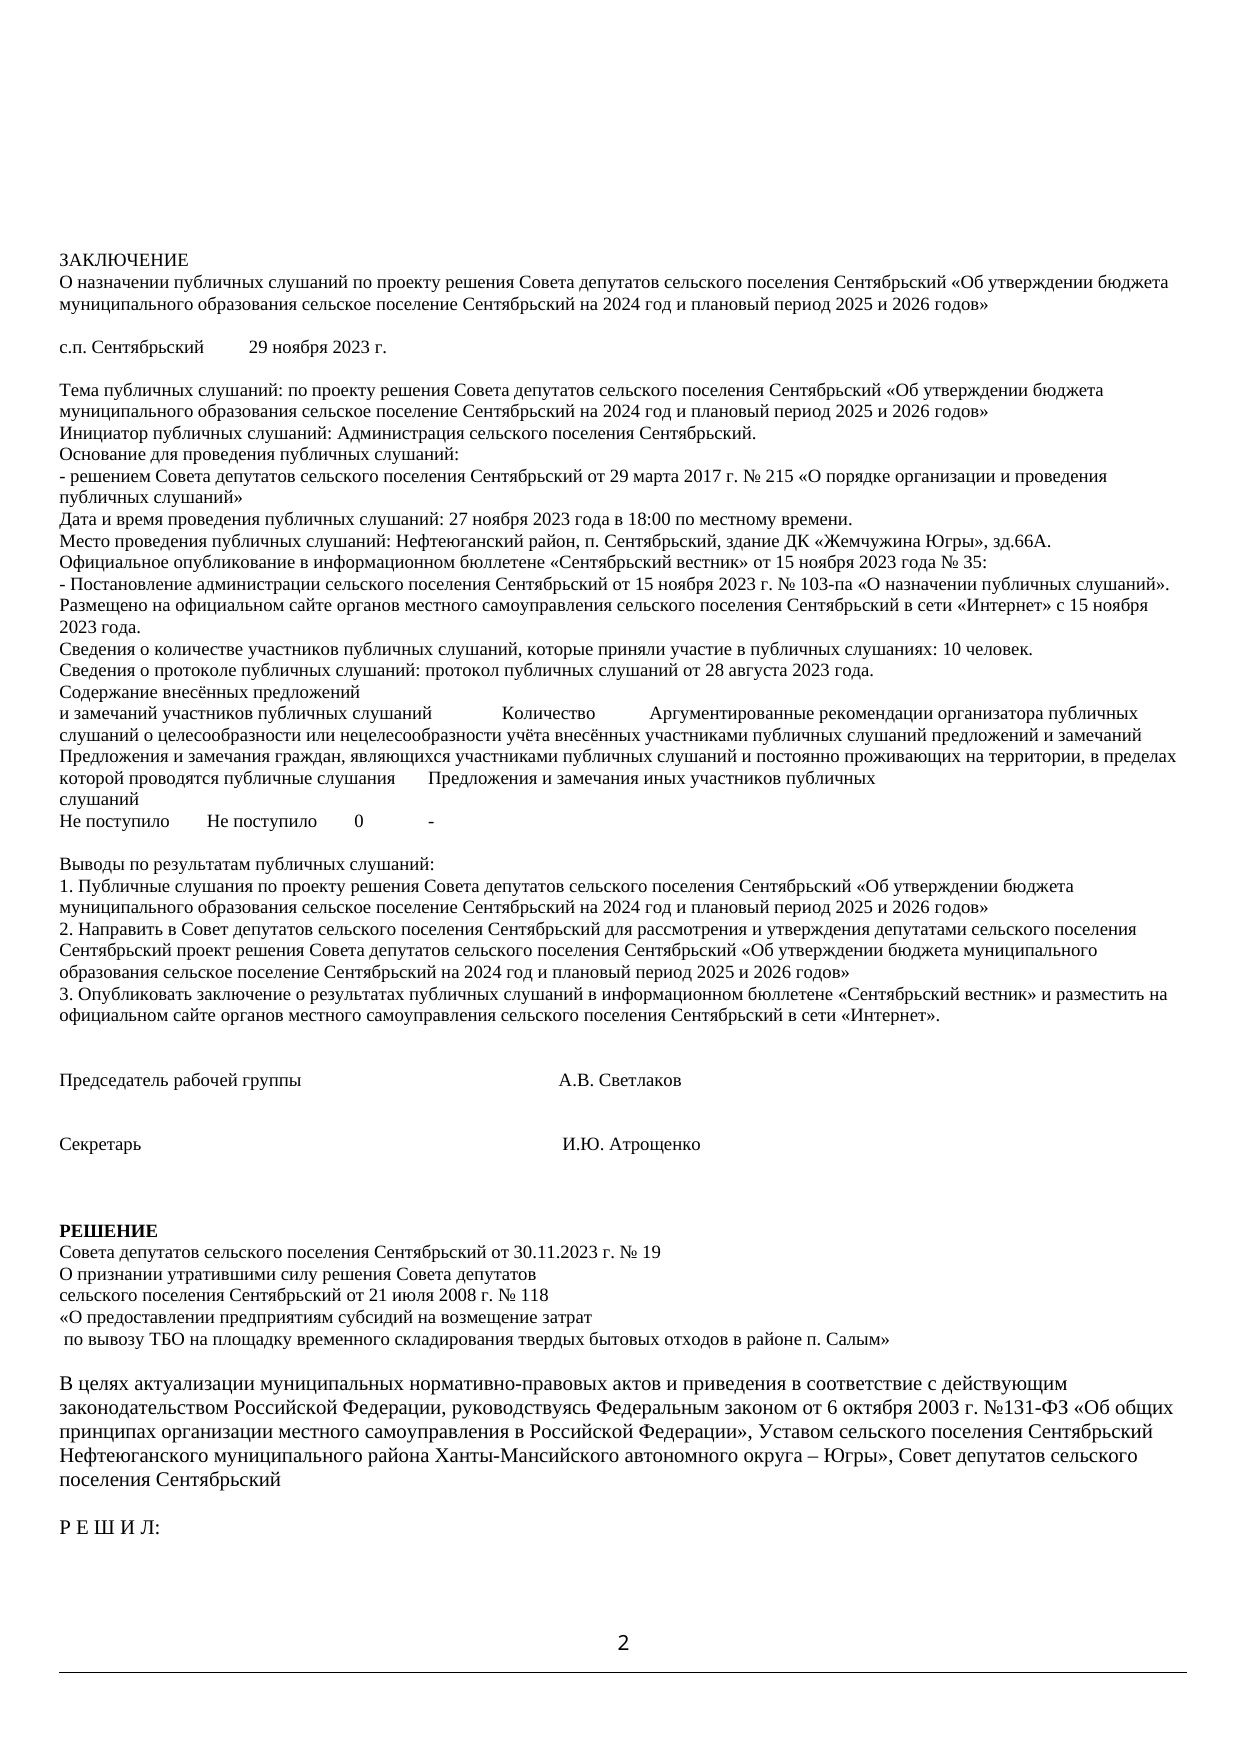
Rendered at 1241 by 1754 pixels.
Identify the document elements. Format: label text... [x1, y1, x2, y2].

text - решением Совета депутатов сельского поселения Сентябрьский от 29 марта 2017 г. № 215 «О порядке организации и проведения публичных слушаний» [59, 465, 1187, 508]
text Дата и время проведения публичных слушаний: 27 ноября 2023 года в 18:00 по местному времени. [59, 508, 1187, 529]
text ЗАКЛЮЧЕНИЕ [59, 249, 1187, 271]
text Совета депутатов сельского поселения Сентябрьский от 30.11.2023 г. № 19 [59, 1241, 1187, 1263]
text 3. Опубликовать заключение о результатах публичных слушаний в информационном бюллетене «Сентябрьский вестник» и разместить на официальном сайте органов местного самоуправления сельского поселения Сентябрьский в сети «Интернет». [59, 982, 1187, 1026]
text О признании утратившими силу решения Совета депутатов [59, 1263, 1187, 1284]
text Сведения о количестве участников публичных слушаний, которые приняли участие в публичных слушаниях: 10 человек. [59, 637, 1187, 659]
text Председатель рабочей группы А.В. Светлаков [59, 1069, 1187, 1090]
text Сведения о протоколе публичных слушаний: протокол публичных слушаний от 28 августа 2023 года. [59, 659, 1187, 681]
text слушаний [59, 788, 1187, 810]
text с.п. Сентябрьский 29 ноября 2023 г. [59, 336, 1187, 357]
text Тема публичных слушаний: по проекту решения Совета депутатов сельского поселения Сентябрьский «Об утверждении бюджета муниципального образования сельское поселение Сентябрьский на 2024 год и плановый период 2025 и 2026 годов» [59, 379, 1187, 422]
text - Постановление администрации сельского поселения Сентябрьский от 15 ноября 2023 г. № 103-па «О назначении публичных слушаний». [59, 573, 1187, 594]
text О назначении публичных слушаний по проекту решения Совета депутатов сельского поселения Сентябрьский «Об утверждении бюджета муниципального образования сельское поселение Сентябрьский на 2024 год и плановый период 2025 и 2026 годов» [59, 271, 1187, 314]
text Содержание внесённых предложений [59, 681, 1187, 702]
text 1. Публичные слушания по проекту решения Совета депутатов сельского поселения Сентябрьский «Об утверждении бюджета муниципального образования сельское поселение Сентябрьский на 2024 год и плановый период 2025 и 2026 годов» [59, 874, 1187, 918]
text Официальное опубликование в информационном бюллетене «Сентябрьский вестник» от 15 ноября 2023 года № 35: [59, 551, 1187, 573]
text Основание для проведения публичных слушаний: [59, 443, 1187, 465]
text Инициатор публичных слушаний: Администрация сельского поселения Сентябрьский. [59, 422, 1187, 443]
text Место проведения публичных слушаний: Нефтеюганский район, п. Сентябрьский, здание ДК «Жемчужина Югры», зд.66А. [59, 529, 1187, 551]
text Предложения и замечания граждан, являющихся участниками публичных слушаний и постоянно проживающих на территории, в пределах которой проводятся публичные слушания Предложения и замечания иных участников публичных [59, 745, 1187, 788]
text и замечаний участников публичных слушаний Количество Аргументированные рекомендации организатора публичных слушаний о целесообразности или нецелесообразности учёта внесённых участниками публичных слушаний предложений и замечаний [59, 702, 1187, 745]
text Р Е Ш И Л: [59, 1515, 1187, 1539]
text «О предоставлении предприятиям субсидий на возмещение затрат [59, 1306, 1187, 1327]
text Размещено на официальном сайте органов местного самоуправления сельского поселения Сентябрьский в сети «Интернет» с 15 ноября 2023 года. [59, 594, 1187, 637]
text Не поступило Не поступило 0 - [59, 810, 1187, 831]
text сельского поселения Сентябрьский от 21 июля 2008 г. № 118 [59, 1284, 1187, 1306]
text по вывозу ТБО на площадку временного складирования твердых бытовых отходов в районе п. Салым» [59, 1327, 1187, 1349]
text В целях актуализации муниципальных нормативно-правовых актов и приведения в соответствие с действующим законодательством Российской Федерации, руководствуясь Федеральным законом от 6 октября 2003 г. №131-ФЗ «Об общих принципах организации местного самоуправления в Российской Федерации», Уставом сельского поселения Сентябрьский Нефтеюганского муниципального района Ханты-Мансийского автономного округа – Югры», Совет депутатов сельского поселения Сентябрьский [59, 1371, 1187, 1491]
text РЕШЕНИЕ [59, 1219, 1187, 1241]
text 2. Направить в Совет депутатов сельского поселения Сентябрьский для рассмотрения и утверждения депутатами сельского поселения Сентябрьский проект решения Совета депутатов сельского поселения Сентябрьский «Об утверждении бюджета муниципального образования сельское поселение Сентябрьский на 2024 год и плановый период 2025 и 2026 годов» [59, 918, 1187, 982]
text Выводы по результатам публичных слушаний: [59, 853, 1187, 874]
text Секретарь И.Ю. Атрощенко [59, 1133, 1187, 1155]
